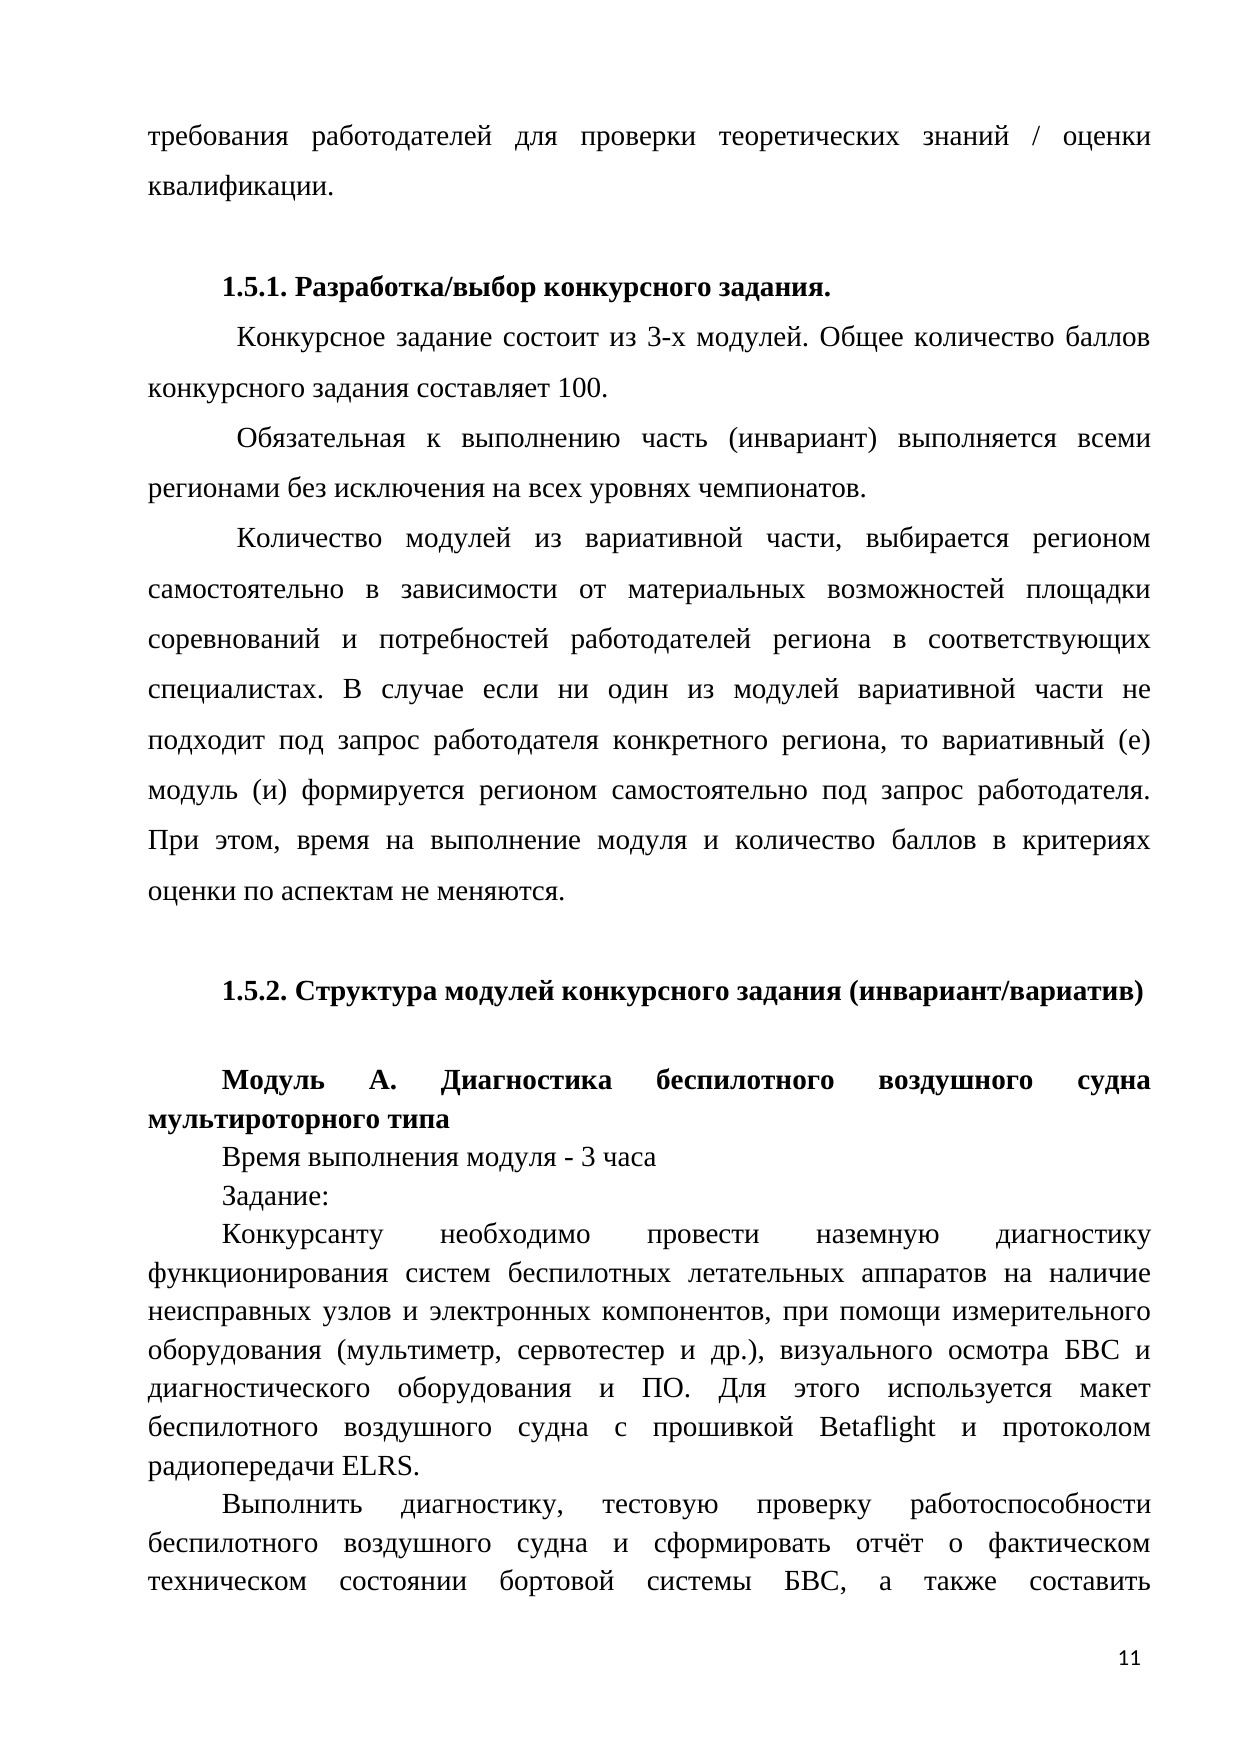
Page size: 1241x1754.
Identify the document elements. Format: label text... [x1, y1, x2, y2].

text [148, 1486, 1152, 1597]
text Количество модулей из вариативной части, выбирается регионом самостоятельно в зависимости от материальных возможностей площадки соревнований и потребностей работодателей региона в соответствующих специалистах. В случае если ни один из модулей вариативной части не подходит под запрос работодателя конкретного региона, то вариативный (е) модуль (и) формируется регионом самостоятельно под запрос работодателя. При этом, время на выполнение модуля и количество баллов в критериях оценки по аспектам не меняются. [148, 521, 1152, 906]
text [148, 118, 1152, 202]
text 1.5.1. Разработка/выбор конкурсного задания. [148, 269, 1152, 303]
text Обязательная к выполнению часть (инвариант) выполняется всеми регионами без исключения на всех уровнях чемпионатов. [148, 420, 1152, 504]
text Время выполнения модуля - 3 часа [148, 1139, 1152, 1173]
text Конкурсанту необходимо провести наземную диагностику функционирования систем беспилотных летательных аппаратов на наличие неисправных узлов и электронных компонентов, при помощи измерительного оборудования (мультиметр, сервотестер и др.), визуального осмотра БВС и диагностического оборудования и ПО. Для этого используется макет беспилотного воздушного судна с прошивкой Betaflight и протоколом радиопередачи ELRS. [148, 1216, 1152, 1481]
text Конкурсное задание состоит из 3-х модулей. Общее количество баллов конкурсного задания составляет 100. [148, 319, 1152, 403]
text Задание: [148, 1178, 1152, 1211]
text 1.5.2. Структура модулей конкурсного задания (инвариант/вариатив) [148, 973, 1152, 1007]
text Модуль А. Диагностика беспилотного воздушного судна мультироторного типа [148, 1062, 1152, 1134]
